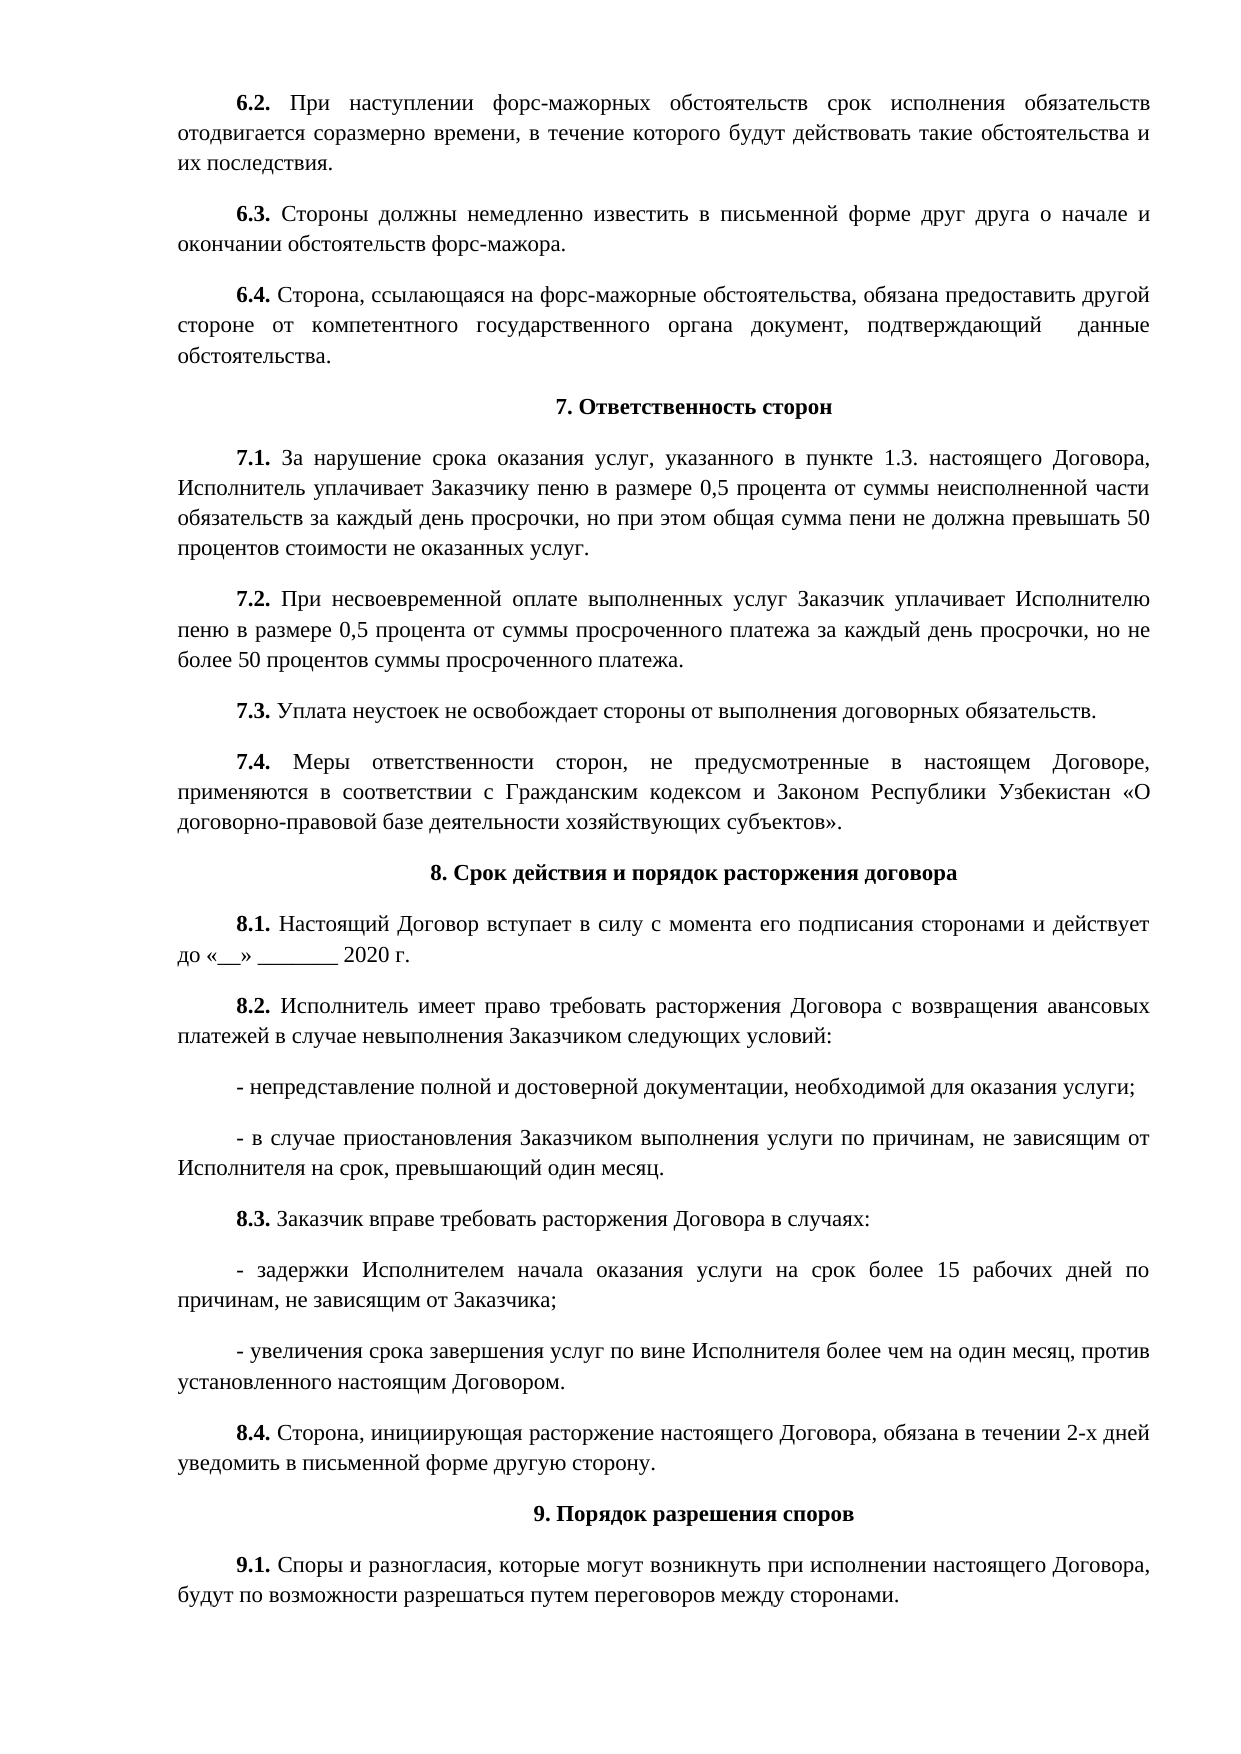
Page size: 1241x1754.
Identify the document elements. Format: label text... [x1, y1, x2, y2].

text 7.2. При несвоевременной оплате выполненных услуг Заказчик уплачивает Исполнителю пеню в размере 0,5 процента от суммы просроченного платежа за каждый день просрочки, но не более 50 процентов суммы просроченного платежа. [177, 586, 1152, 672]
text 8.4. Сторона, инициирующая расторжение настоящего Договора, обязана в течении 2-х дней уведомить в письменной форме другую сторону. [177, 1419, 1152, 1475]
text 8.3. Заказчик вправе требовать расторжения Договора в случаях: [177, 1205, 1152, 1232]
text - увеличения срока завершения услуг по вине Исполнителя более чем на один месяц, против установленного настоящим Договором. [177, 1338, 1152, 1394]
text - в случае приостановления Заказчиком выполнения услуги по причинам, не зависящим от Исполнителя на срок, превышающий один месяц. [177, 1124, 1152, 1181]
text 7.3. Уплата неустоек не освобождает стороны от выполнения договорных обязательств. [177, 697, 1152, 723]
text 7. Ответственность сторон [236, 393, 1152, 419]
text 7.1. За нарушение срока оказания услуг, указанного в пункте 1.3. настоящего Договора, Исполнитель уплачивает Заказчику пеню в размере 0,5 процента от суммы неисполненной части обязательств за каждый день просрочки, но при этом общая сумма пени не должна превышать 50 процентов стоимости не оказанных услуг. [177, 444, 1152, 561]
text 6.4. Сторона, ссылающаяся на форс-мажорные обстоятельства, обязана предоставить другой стороне от компетентного государственного органа документ, подтверждающий данные обстоятельства. [177, 281, 1152, 368]
text 7.4. Меры ответственности сторон, не предусмотренные в настоящем Договоре, применяются в соответствии с Гражданским кодексом и Законом Республики Узбекистан «О договорно-правовой базе деятельности хозяйствующих субъектов». [177, 748, 1152, 835]
text 6.3. Стороны должны немедленно известить в письменной форме друг друга о начале и окончании обстоятельств форс-мажора. [177, 200, 1152, 257]
text 8.2. Исполнитель имеет право требовать расторжения Договора с возвращения авансовых платежей в случае невыполнения Заказчиком следующих условий: [177, 992, 1152, 1048]
text 6.2. При наступлении форс-мажорных обстоятельств срок исполнения обязательств отодвигается соразмерно времени, в течение которого будут действовать такие обстоятельства и их последствия. [177, 89, 1152, 175]
text 9.1. Споры и разногласия, которые могут возникнуть при исполнении настоящего Договора, будут по возможности разрешаться путем переговоров между сторонами. [177, 1551, 1152, 1608]
text 8.1. Настоящий Договор вступает в силу с момента его подписания сторонами и действует до «__» _______ 2020 г. [177, 911, 1152, 967]
text - непредставление полной и достоверной документации, необходимой для оказания услуги; [177, 1073, 1152, 1099]
text 9. Порядок разрешения споров [177, 1500, 1152, 1526]
text - задержки Исполнителем начала оказания услуги на срок более 15 рабочих дней по причинам, не зависящим от Заказчика; [177, 1256, 1152, 1313]
text 8. Срок действия и порядок расторжения договора [177, 859, 1152, 886]
